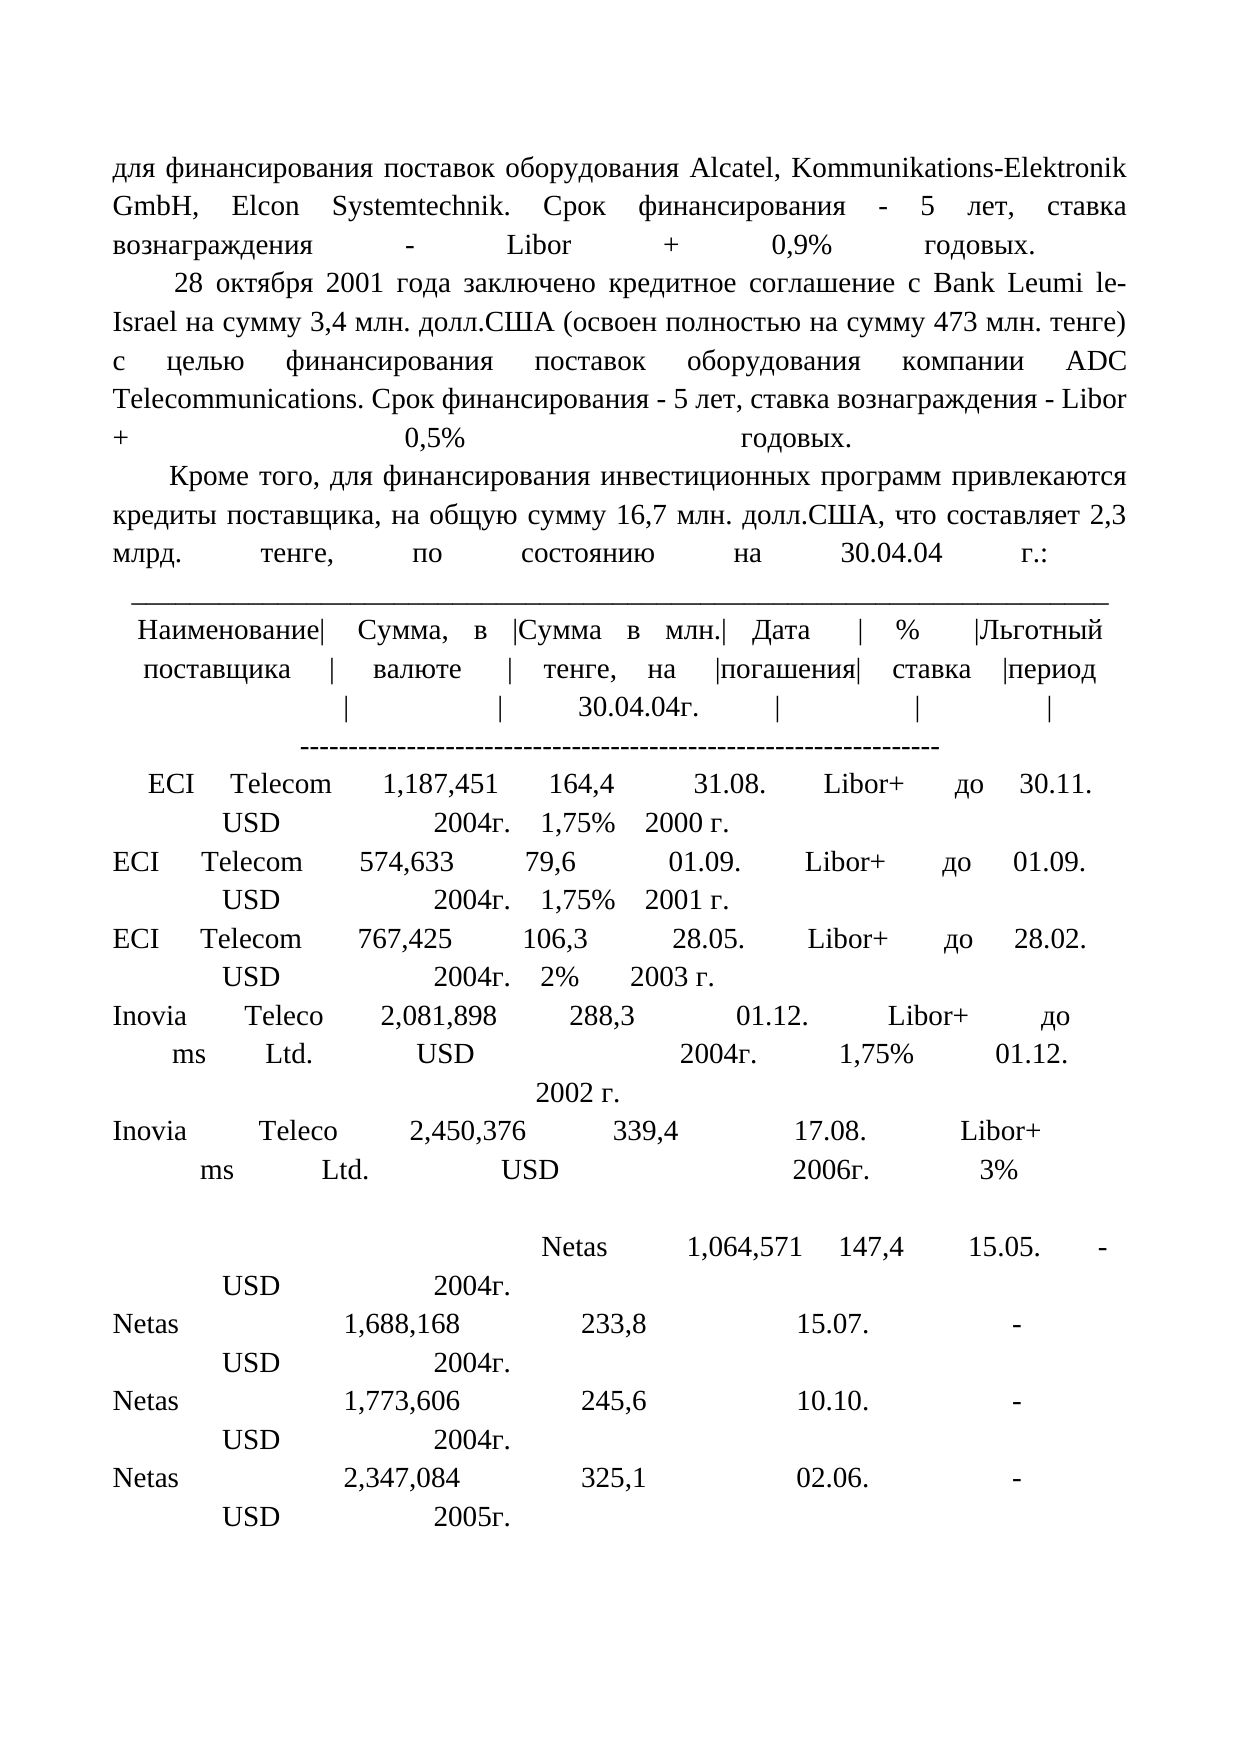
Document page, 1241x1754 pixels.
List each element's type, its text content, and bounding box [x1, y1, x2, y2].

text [112, 150, 1128, 839]
text ECI Telecom 767,425 106,3 28.05. Libor+ до 28.02. USD 2004г. 2% 2003 г. [112, 921, 1128, 993]
text Netas 1,773,606 245,6 10.10. - USD 2004г. [112, 1383, 1128, 1455]
text Netas 1,688,168 233,8 15.07. - USD 2004г. [112, 1306, 1128, 1378]
text Netas 2,347,084 325,1 02.06. - USD 2005г. [112, 1460, 1128, 1532]
text Netas 1,064,571 147,4 15.05. - USD 2004г. [112, 1229, 1128, 1301]
text ECI Telecom 574,633 79,6 01.09. Libor+ до 01.09. USD 2004г. 1,75% 2001 г. [112, 844, 1128, 916]
text Inovia Teleco 2,450,376 339,4 17.08. Libor+ ms Ltd. USD 2006г. 3% [112, 1113, 1128, 1224]
text Inovia Teleco 2,081,898 288,3 01.12. Libor+ до ms Ltd. USD 2004г. 1,75% 01.12. 2002 г. [112, 998, 1128, 1108]
